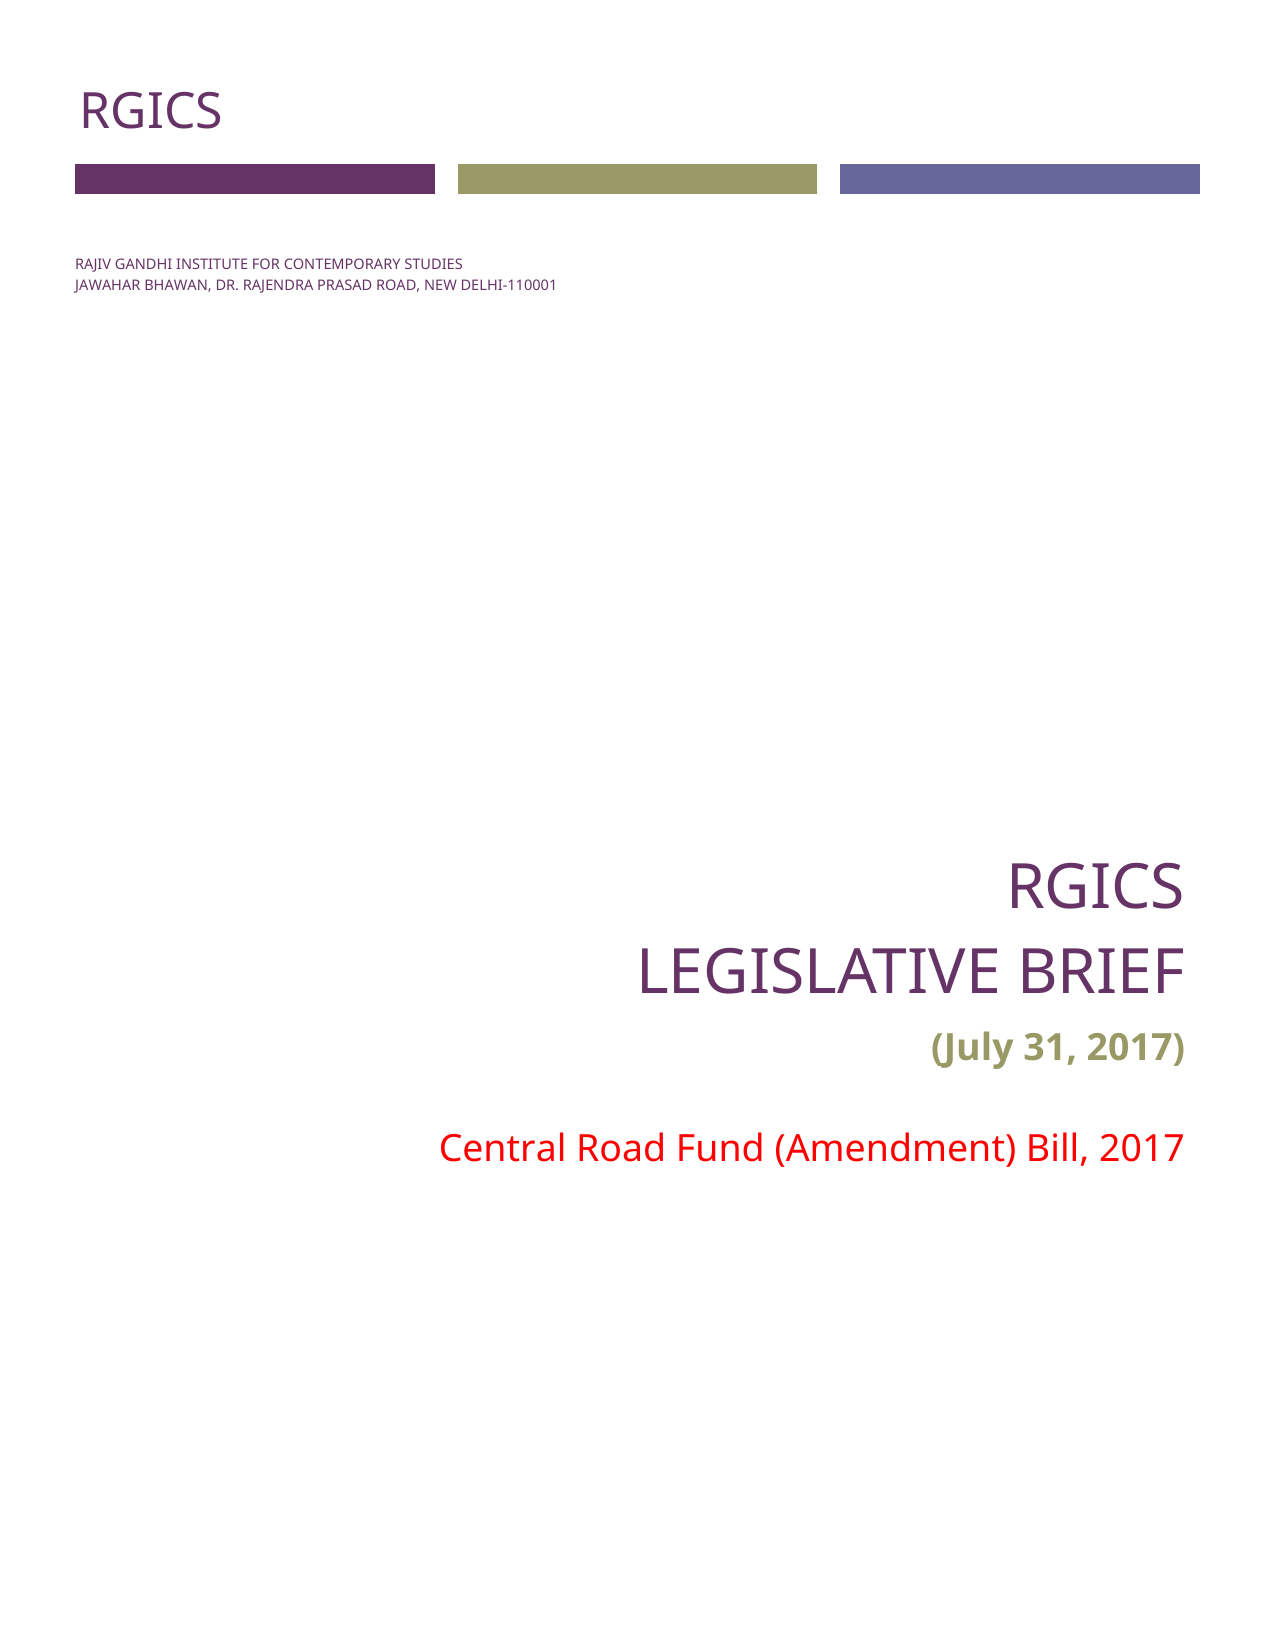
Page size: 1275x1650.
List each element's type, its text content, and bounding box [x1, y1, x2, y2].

table_cell (July 31, 2017) Central Road Fund (Amendment) Bill, 2017 [413, 1012, 1200, 1172]
table_header RGICS LEGISLATIVE BRIEF [413, 430, 1200, 1012]
